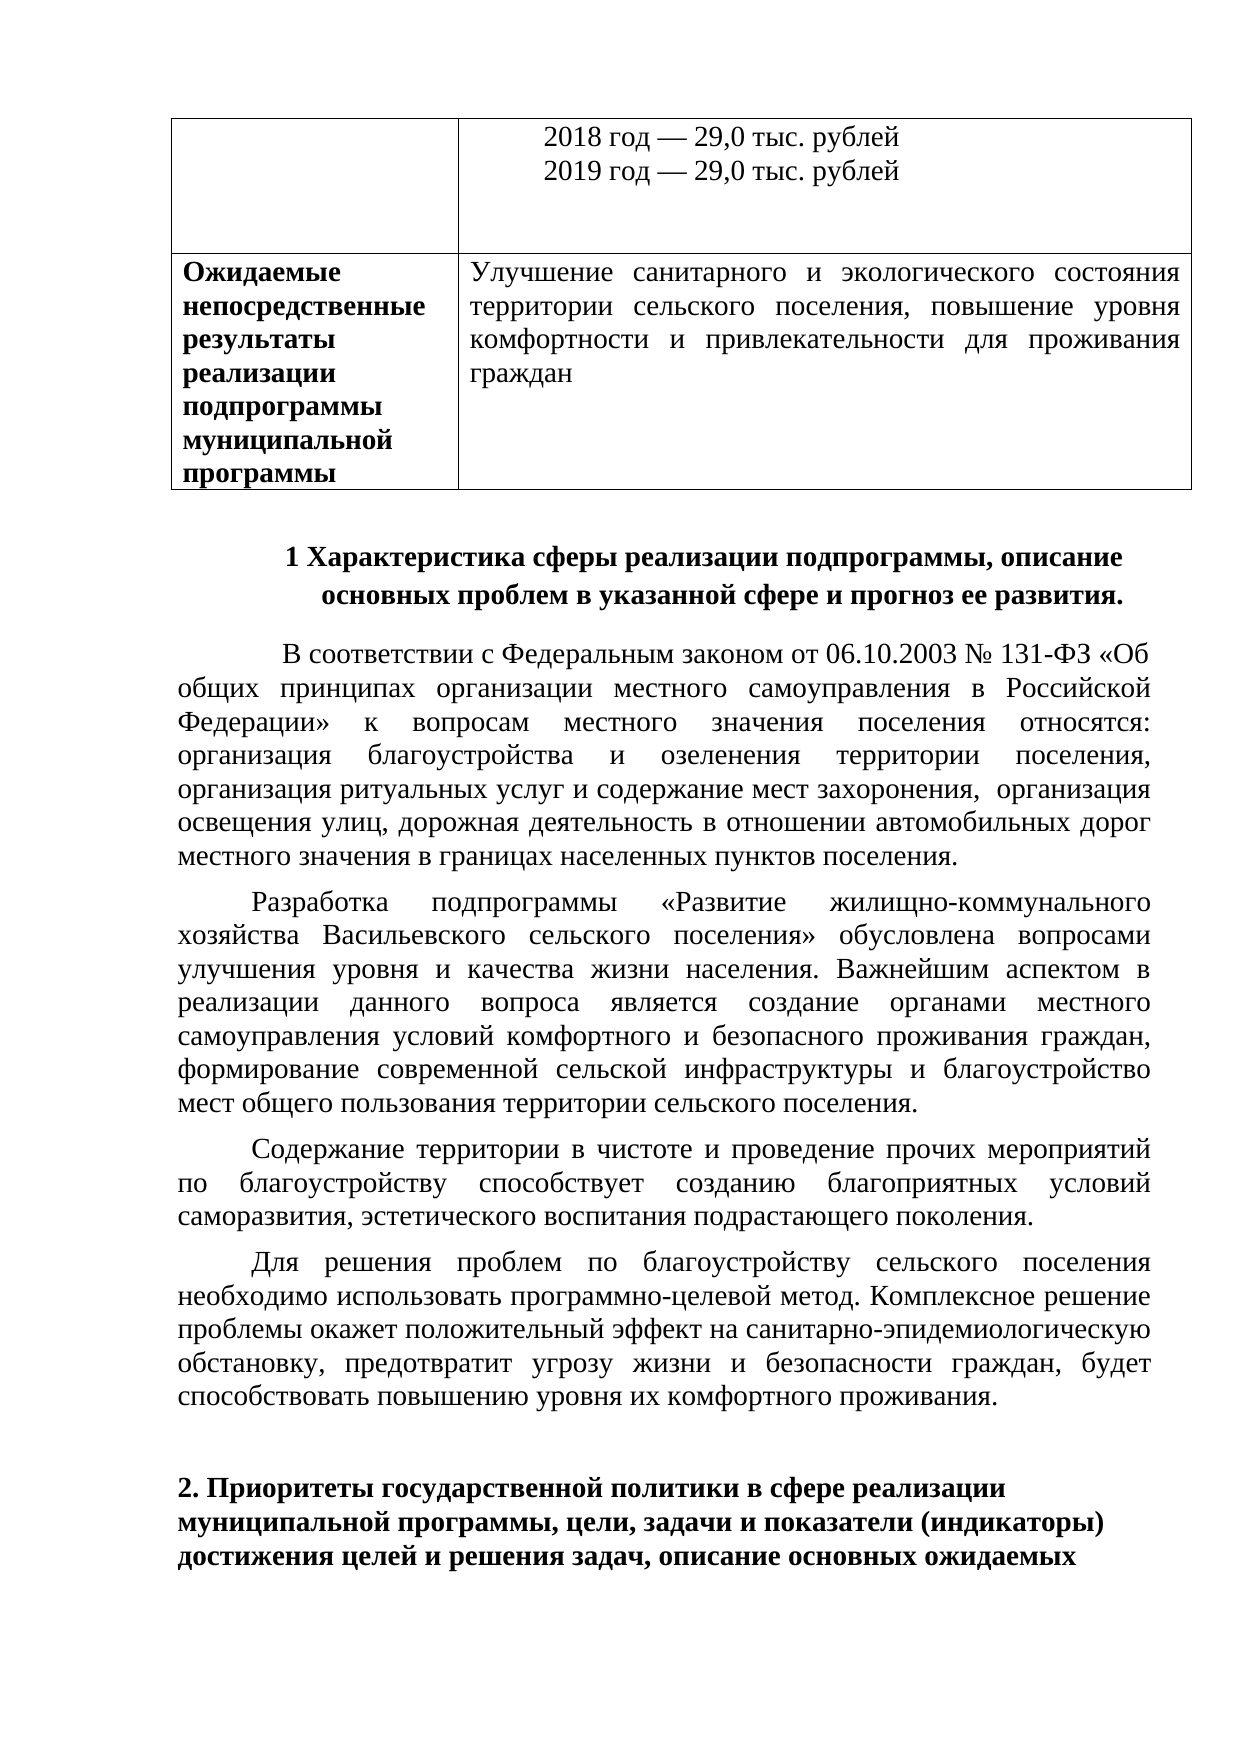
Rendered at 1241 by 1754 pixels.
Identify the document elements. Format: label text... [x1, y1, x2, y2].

text 1 Характеристика сферы реализации подпрограммы, описание основных проблем в указанной сфере и прогноз ее развития. [256, 539, 1152, 611]
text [177, 1471, 1152, 1571]
text Для решения проблем по благоустройству сельского поселения необходимо использовать программно-целевой метод. Комплексное решение проблемы окажет положительный эффект на санитарно-эпидемиологическую обстановку, предотвратит угрозу жизни и безопасности граждан, будет способствовать повышению уровня их комфортного проживания. [177, 1244, 1152, 1412]
text Содержание территории в чистоте и проведение прочих мероприятий по благоустройству способствует созданию благоприятных условий саморазвития, эстетического воспитания подрастающего поколения. [177, 1131, 1152, 1232]
text Разработка подпрограммы «Развитие жилищно-коммунального хозяйства Васильевского сельского поселения» обусловлена вопросами улучшения уровня и качества жизни населения. Важнейшим аспектом в реализации данного вопроса является создание органами местного самоуправления условий комфортного и безопасного проживания граждан, формирование современной сельской инфраструктуры и благоустройство мест общего пользования территории сельского поселения. [177, 884, 1152, 1119]
table_cell Улучшение санитарного и экологического состояния территории сельского поселения, повышение уровня комфортности и привлекательности для проживания граждан [459, 254, 1191, 489]
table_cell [172, 119, 458, 253]
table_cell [459, 119, 1191, 253]
text В соответствии с Федеральным законом от 06.10.2003 № 131-ФЗ «Об общих принципах организации местного самоуправления в Российской Федерации» к вопросам местного значения поселения относятся: организация благоустройства и озеленения территории поселения, организация ритуальных услуг и содержание мест захоронения, организация освещения улиц, дорожная деятельность в отношении автомобильных дорог местного значения в границах населенных пунктов поселения. [177, 637, 1152, 871]
table_cell Ожидаемые непосредственные результаты реализации подпрограммы муниципальной программы [172, 254, 458, 489]
